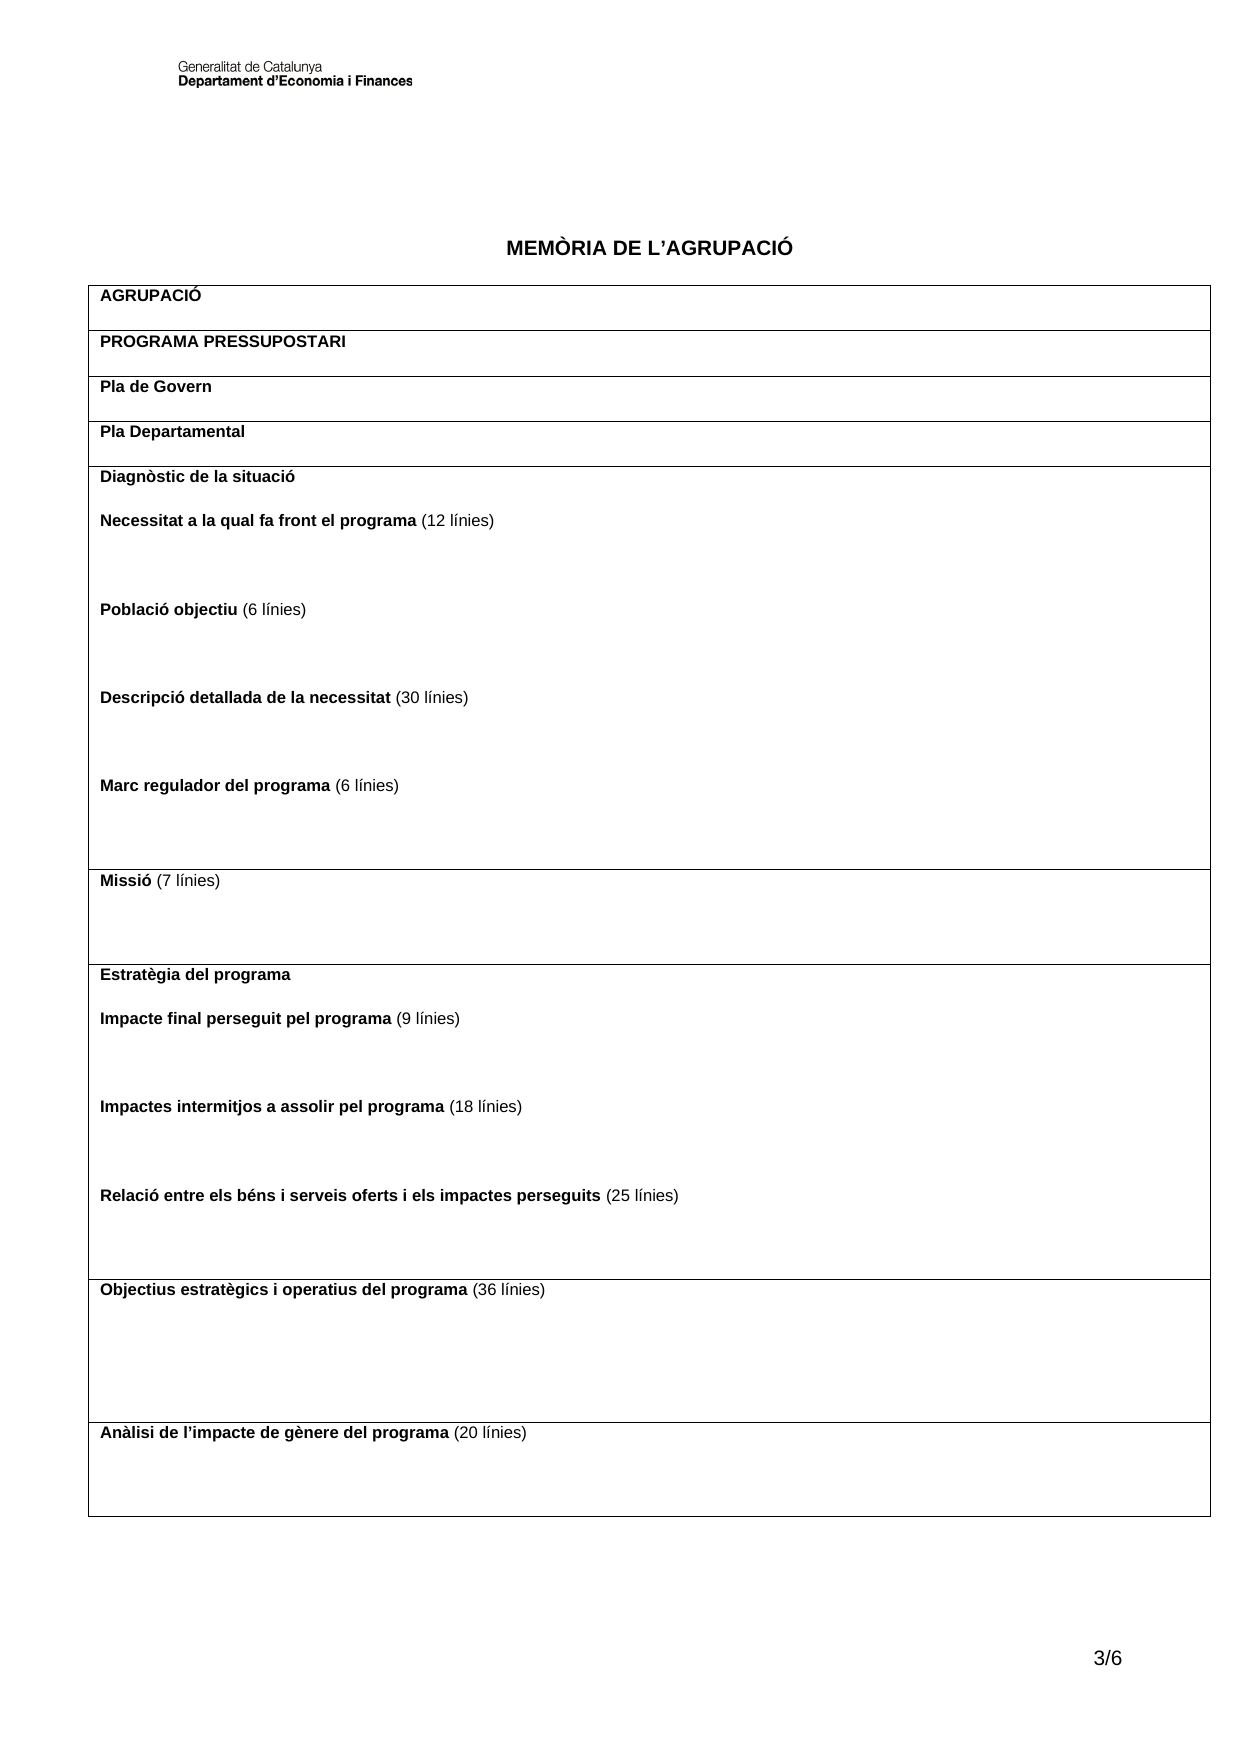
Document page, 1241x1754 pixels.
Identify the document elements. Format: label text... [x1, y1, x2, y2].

table_cell Estratègia del programa Impacte final perseguit pel programa (9 línies) Impactes intermitjos a assolir pel programa (18 línies) Relació entre els béns i serveis oferts i els impactes perseguits (25 línies) [89, 965, 1210, 1278]
table_cell Objectius estratègics i operatius del programa (36 línies) [89, 1280, 1210, 1422]
table_cell PROGRAMA PRESSUPOSTARI [89, 331, 1210, 376]
table_cell Anàlisi de l’impacte de gènere del programa (20 línies) [89, 1423, 1210, 1516]
table_cell Pla de Govern [89, 377, 1210, 421]
table_header AGRUPACIÓ [89, 286, 1210, 330]
table_cell Diagnòstic de la situació Necessitat a la qual fa front el programa (12 línies) Població objectiu (6 línies) Descripció detallada de la necessitat (30 línies) Marc regulador del programa (6 línies) [89, 467, 1210, 869]
table_cell Pla Departamental [89, 422, 1210, 466]
picture [177, 59, 413, 88]
table_cell Missió (7 línies) [89, 870, 1210, 963]
text MEMÒRIA DE L’AGRUPACIÓ [177, 236, 1122, 260]
